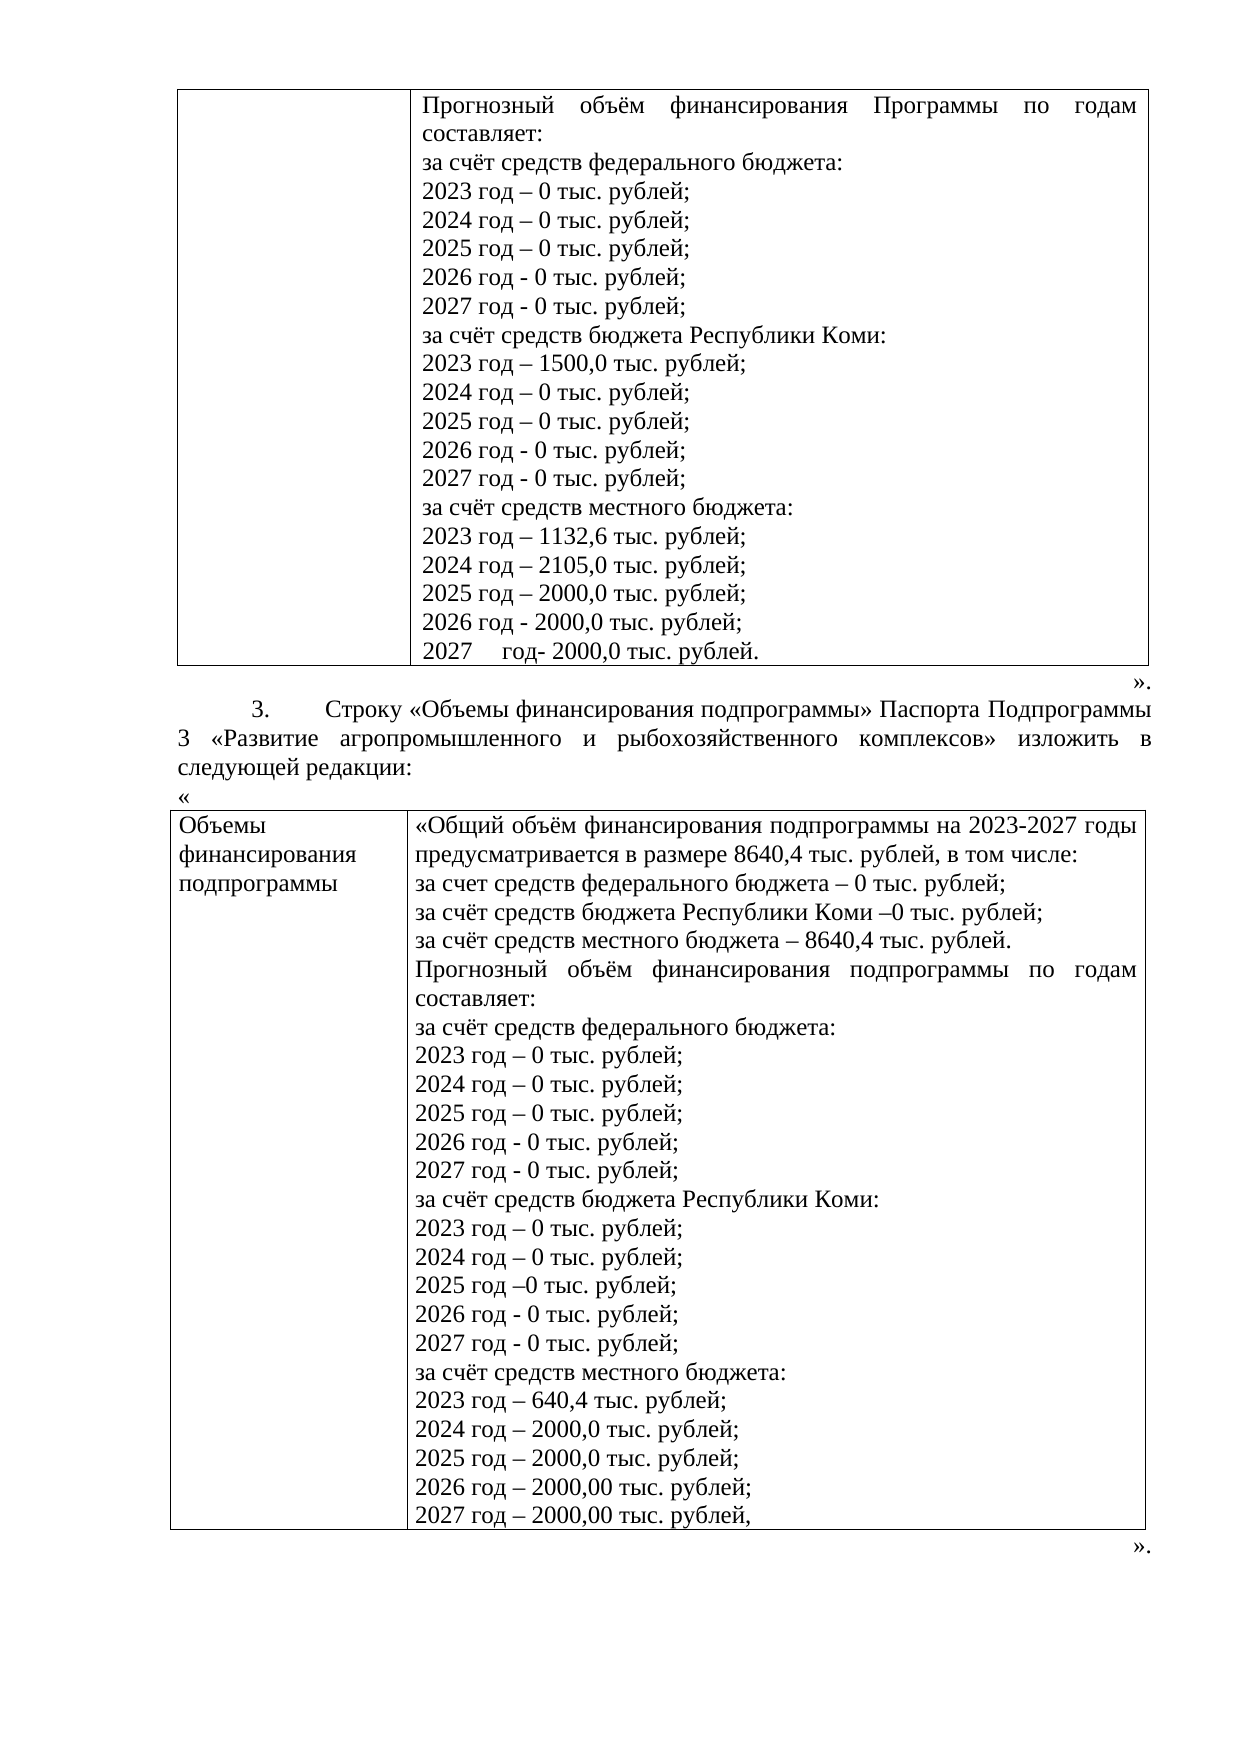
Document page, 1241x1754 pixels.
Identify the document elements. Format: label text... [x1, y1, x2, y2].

list Строку «Объемы финансирования подпрограммы» Паспорта Подпрограммы 3 «Развитие агропромышленного и рыбохозяйственного комплексов» изложить в следующей редакции: [177, 694, 1152, 781]
text « [177, 781, 1152, 809]
text ». [177, 1530, 1152, 1559]
text ». [177, 666, 1152, 694]
table_header Объемы финансирования подпрограммы [171, 811, 407, 1529]
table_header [411, 90, 1148, 665]
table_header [178, 90, 410, 665]
table_header «Общий объём финансирования подпрограммы на 2023-2027 годы предусматривается в размере 8640,4 тыс. рублей, в том числе: за счет средств федерального бюджета – 0 тыс. рублей; за счёт средств бюджета Республики Коми –0 тыс. рублей; за счёт средств местного бюджета – 8640,4 тыс. рублей. Прогнозный объём финансирования подпрограммы по годам составляет: за счёт средств федерального бюджета: 2023 год – 0 тыс. рублей; 2024 год – 0 тыс. рублей; 2025 год – 0 тыс. рублей; 2026 год - 0 тыс. рублей; 2027 год - 0 тыс. рублей; за счёт средств бюджета Республики Коми: 2023 год – 0 тыс. рублей; 2024 год – 0 тыс. рублей; 2025 год –0 тыс. рублей; 2026 год - 0 тыс. рублей; 2027 год - 0 тыс. рублей; за счёт средств местного бюджета: 2023 год – 640,4 тыс. рублей; 2024 год – 2000,0 тыс. рублей; 2025 год – 2000,0 тыс. рублей; 2026 год – 2000,00 тыс. рублей; 2027 год – 2000,00 тыс. рублей, [408, 811, 1145, 1529]
